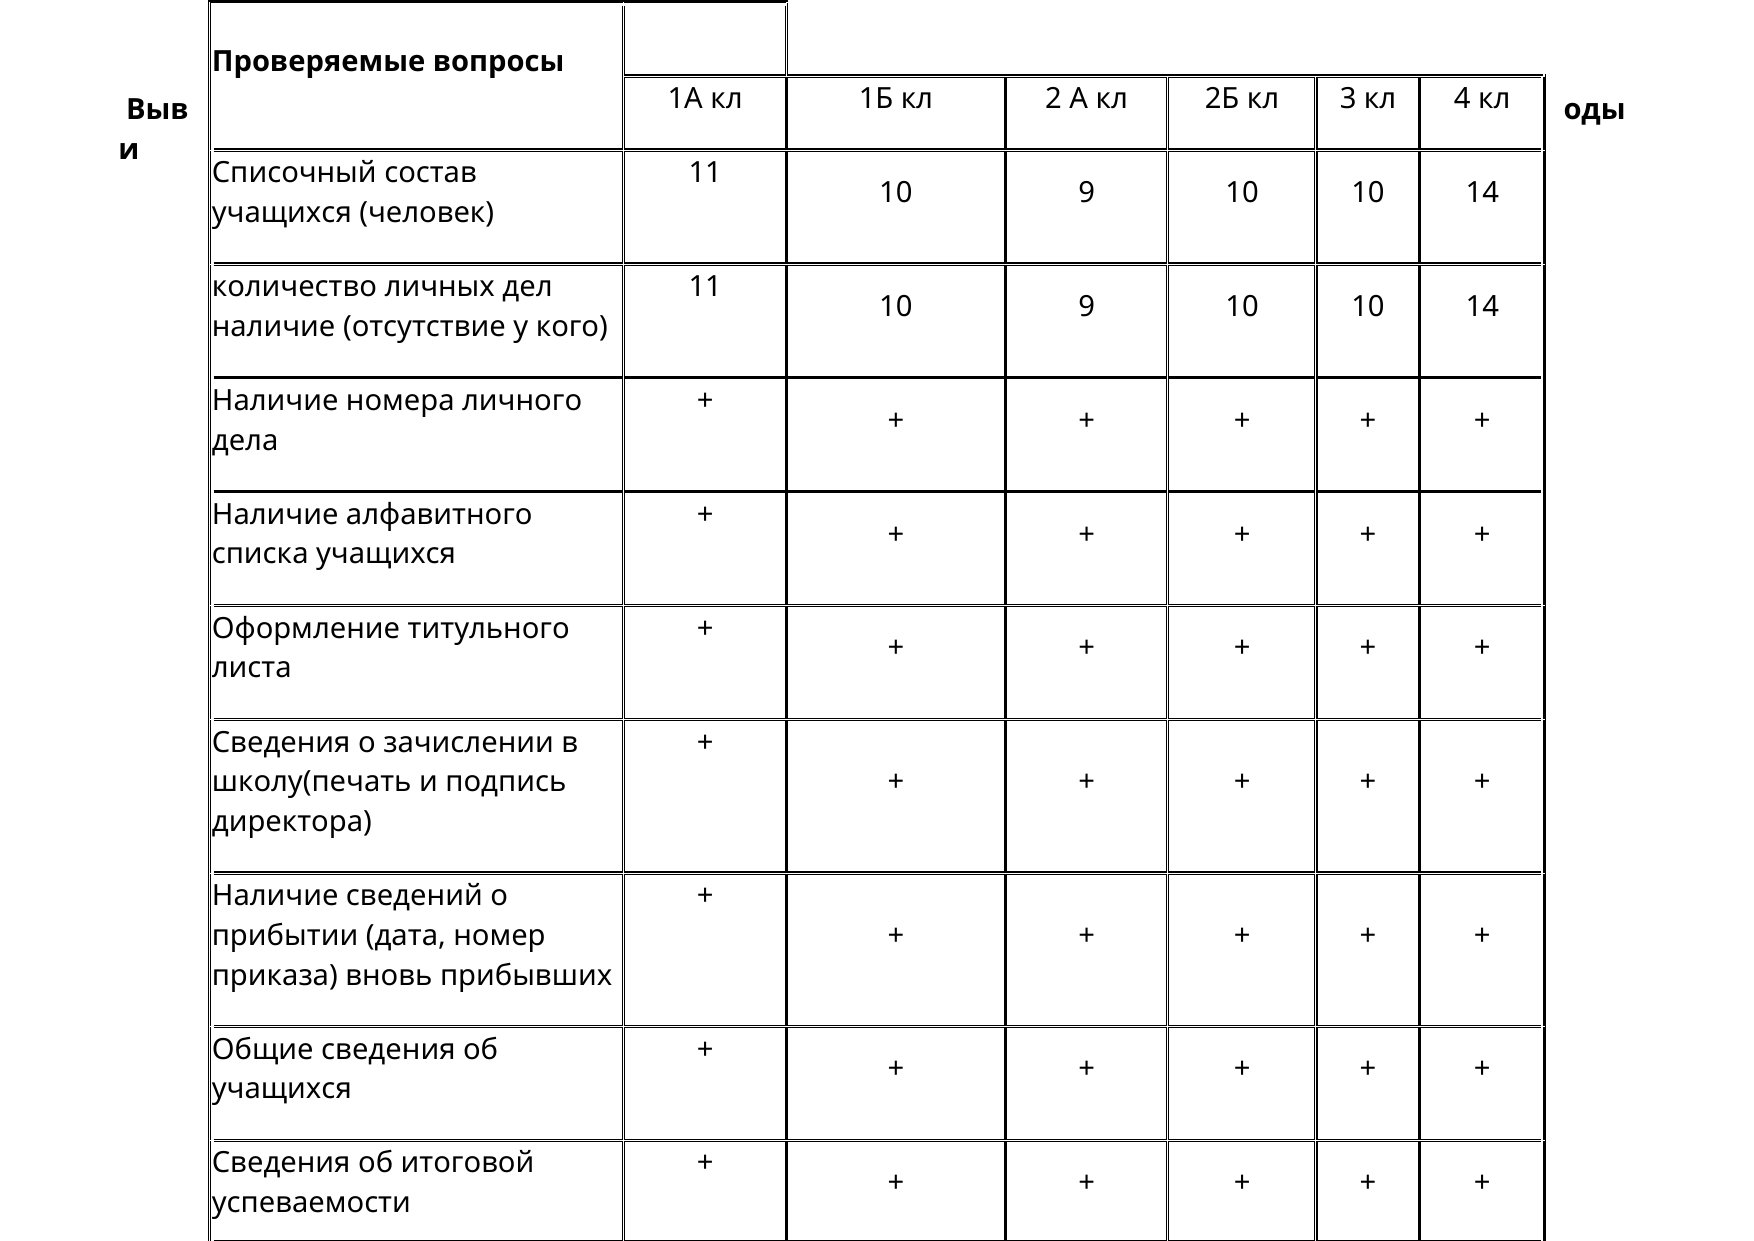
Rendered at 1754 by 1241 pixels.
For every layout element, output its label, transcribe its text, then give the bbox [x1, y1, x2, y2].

table_cell + [788, 1142, 1004, 1240]
table_cell + [1007, 493, 1166, 604]
text Выводы и приложения: [1546, 88, 1636, 168]
table_cell + [1419, 1025, 1544, 1138]
table_cell 3 кл [1318, 78, 1418, 148]
table_header [624, 3, 786, 74]
table_cell количество личных дел наличие (отсутствие у кого) [211, 262, 622, 376]
table_cell + [625, 875, 785, 1025]
table_cell + [1169, 607, 1314, 718]
table_cell + [1318, 1028, 1418, 1138]
table_cell + [1318, 721, 1418, 871]
table_cell + [625, 1142, 785, 1240]
table_cell + [1007, 1142, 1166, 1240]
table_cell Наличие алфавитного списка учащихся [211, 490, 622, 604]
table_cell 10 [1318, 152, 1418, 262]
table_cell + [1169, 721, 1314, 871]
table_cell + [1419, 604, 1544, 718]
table_cell + [1007, 379, 1166, 490]
table_cell 2 А кл [1007, 78, 1166, 148]
table_cell + [1318, 379, 1418, 490]
table_cell Общие сведения об учащихся [209, 1025, 624, 1138]
table_cell + [625, 721, 785, 871]
table_cell + [625, 1028, 785, 1138]
table_cell + [1007, 607, 1166, 718]
table_cell 14 [1421, 262, 1544, 376]
table_cell 14 [1421, 148, 1544, 262]
table_cell + [1169, 493, 1314, 604]
table_cell + [1318, 875, 1418, 1025]
table_cell + [1421, 490, 1543, 604]
table_cell Сведения о зачислении в школу(печать и подпись директора) [209, 718, 624, 871]
table_cell + [1421, 1139, 1544, 1240]
table_cell + [788, 493, 1004, 604]
table_cell + [788, 379, 1004, 490]
table_cell 2Б кл [1169, 78, 1314, 148]
table_cell + [1169, 379, 1314, 490]
table_cell 10 [1169, 152, 1314, 262]
table_cell Наличие сведений о прибытии (дата, номер приказа) вновь прибывших [211, 871, 622, 1025]
table_cell 1Б кл [788, 78, 1004, 148]
table_cell + [788, 607, 1004, 718]
table_cell 10 [1169, 266, 1314, 376]
table_cell Наличие номера личного дела [211, 376, 622, 490]
table_cell + [625, 379, 785, 490]
table_cell + [788, 875, 1004, 1025]
table_cell 9 [1007, 152, 1166, 262]
table_cell 10 [788, 266, 1004, 376]
table_cell + [1169, 875, 1314, 1025]
table_cell Списочный состав учащихся (человек) [211, 148, 622, 262]
table_cell + [625, 607, 785, 718]
table_cell + [1318, 607, 1418, 718]
table_cell + [1007, 721, 1166, 871]
table_cell + [1169, 1142, 1314, 1240]
table_cell 10 [1318, 266, 1418, 376]
table_cell 9 [1007, 266, 1166, 376]
table_cell + [625, 493, 785, 604]
table_cell 11 [625, 266, 785, 376]
table_cell + [1007, 875, 1166, 1025]
table_cell + [1421, 871, 1544, 1025]
text Выводы и приложения: [118, 88, 208, 168]
table_cell + [1318, 1142, 1418, 1240]
table_cell + [1169, 1028, 1314, 1138]
table_cell + [1318, 493, 1418, 604]
table_cell + [1007, 1028, 1166, 1138]
table_cell + [788, 721, 1004, 871]
table_cell 1А кл [625, 78, 785, 148]
table_cell Сведения об итоговой успеваемости [211, 1139, 622, 1240]
table_cell 11 [625, 152, 785, 262]
table_cell 4 кл [1421, 74, 1544, 148]
table_cell Оформление титульного листа [209, 604, 624, 718]
table_cell 10 [788, 152, 1004, 262]
table_header Проверяемые вопросы [211, 3, 624, 148]
table_cell + [1419, 718, 1544, 871]
table_cell + [1421, 376, 1543, 490]
table_cell + [788, 1028, 1004, 1138]
